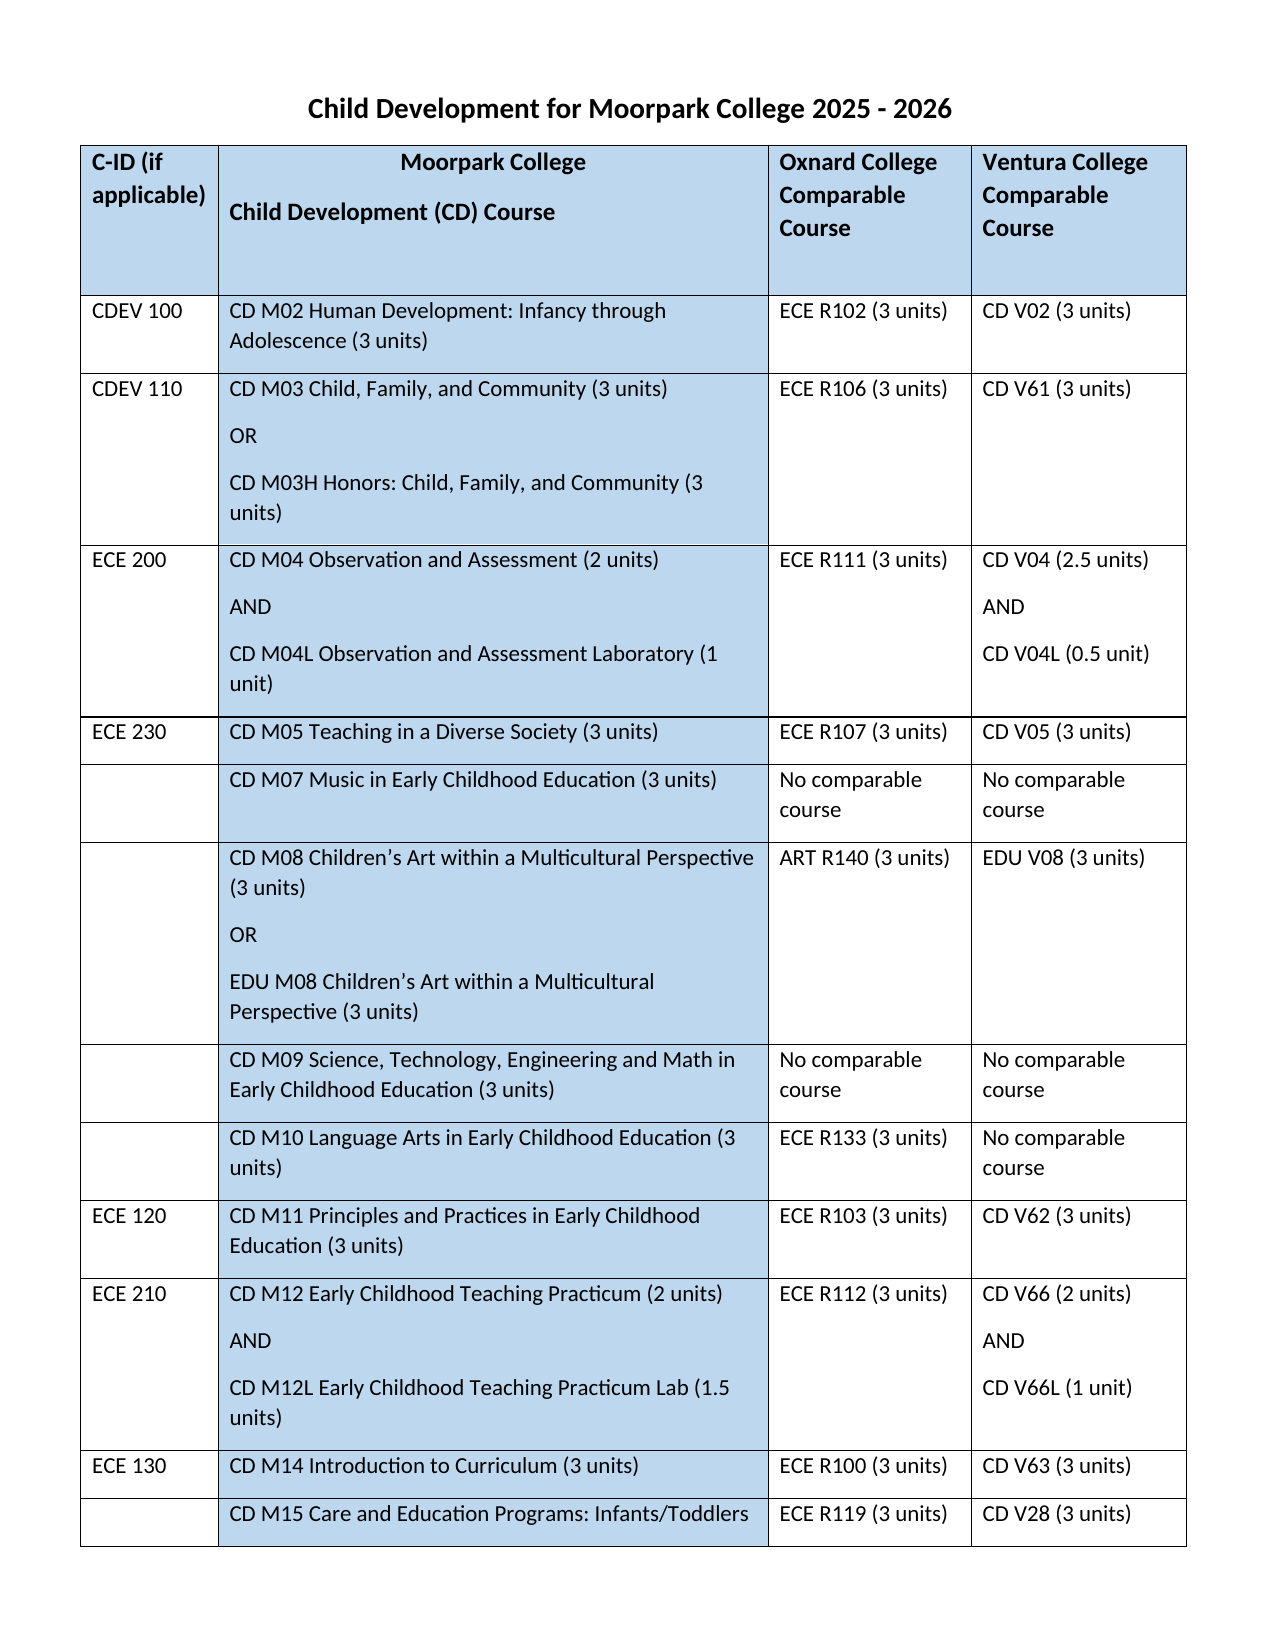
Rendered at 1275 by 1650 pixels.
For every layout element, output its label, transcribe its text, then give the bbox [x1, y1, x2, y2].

table_cell No comparable course [972, 1045, 1186, 1122]
table_cell ECE R111 (3 units) [769, 546, 971, 716]
table_cell CD M08 Children’s Art within a Multicultural Perspective (3 units) OR EDU M08 Children’s Art within a Multicultural Perspective (3 units) [219, 843, 768, 1044]
table_cell CD M11 Principles and Practices in Early Childhood Education (3 units) [219, 1201, 768, 1278]
table_cell [81, 765, 218, 842]
table_cell CD M10 Language Arts in Early Childhood Education (3 units) [219, 1123, 768, 1200]
table_cell No comparable course [972, 1123, 1186, 1200]
table_cell ECE R107 (3 units) [769, 718, 971, 764]
table_cell CD V63 (3 units) [972, 1451, 1186, 1498]
table_cell ECE R102 (3 units) [769, 296, 971, 373]
table_cell ART R140 (3 units) [769, 843, 971, 1044]
table_cell ECE 230 [81, 718, 218, 764]
table_cell ECE R119 (3 units) [769, 1499, 971, 1546]
table_cell ECE R106 (3 units) [769, 374, 971, 544]
table_cell EDU V08 (3 units) [972, 843, 1186, 1044]
table_cell CD M04 Observation and Assessment (2 units) AND CD M04L Observation and Assessment Laboratory (1 unit) [219, 546, 768, 716]
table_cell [219, 1499, 768, 1546]
table_cell CD V61 (3 units) [972, 374, 1186, 544]
table_cell CD M03 Child, Family, and Community (3 units) OR CD M03H Honors: Child, Family, and Community (3 units) [219, 374, 768, 544]
table_cell CD V66 (2 units) AND CD V66L (1 unit) [972, 1279, 1186, 1450]
table_cell CDEV 110 [81, 374, 218, 544]
table_header Moorpark College Child Development (CD) Course [219, 146, 768, 295]
table_cell ECE 130 [81, 1451, 218, 1498]
table_cell ECE 120 [81, 1201, 218, 1278]
table_cell No comparable course [769, 765, 971, 842]
table_cell CD M02 Human Development: Infancy through Adolescence (3 units) [219, 296, 768, 373]
table_cell No comparable course [972, 765, 1186, 842]
table_cell CD V05 (3 units) [972, 718, 1186, 764]
table_cell ECE R100 (3 units) [769, 1451, 971, 1498]
table_cell [81, 1123, 218, 1200]
table_cell CD M07 Music in Early Childhood Education (3 units) [219, 765, 768, 842]
table_cell ECE 200 [81, 546, 218, 716]
table_cell ECE R133 (3 units) [769, 1123, 971, 1200]
table_cell No comparable course [769, 1045, 971, 1122]
table_cell [81, 843, 218, 1044]
table_cell CD V28 (3 units) [972, 1499, 1186, 1546]
table_cell CDEV 100 [81, 296, 218, 373]
table_cell ECE R103 (3 units) [769, 1201, 971, 1278]
table_cell CD V04 (2.5 units) AND CD V04L (0.5 unit) [972, 546, 1186, 716]
table_cell [81, 1499, 218, 1546]
table_cell CD M14 Introduction to Curriculum (3 units) [219, 1451, 768, 1498]
table_cell CD V62 (3 units) [972, 1201, 1186, 1278]
table_cell ECE R112 (3 units) [769, 1279, 971, 1450]
table_header C-ID (if applicable) [81, 146, 218, 295]
table_cell CD M12 Early Childhood Teaching Practicum (2 units) AND CD M12L Early Childhood Teaching Practicum Lab (1.5 units) [219, 1279, 768, 1450]
table_cell [81, 1045, 218, 1122]
table_cell CD M05 Teaching in a Diverse Society (3 units) [219, 718, 768, 764]
table_header Oxnard College Comparable Course [769, 146, 971, 295]
table_header Ventura College Comparable Course [972, 146, 1186, 295]
text Child Development for Moorpark College 2025 - 2026 [90, 90, 1170, 126]
table_cell CD M09 Science, Technology, Engineering and Math in Early Childhood Education (3 units) [219, 1045, 768, 1122]
table_cell ECE 210 [81, 1279, 218, 1450]
table_cell CD V02 (3 units) [972, 296, 1186, 373]
